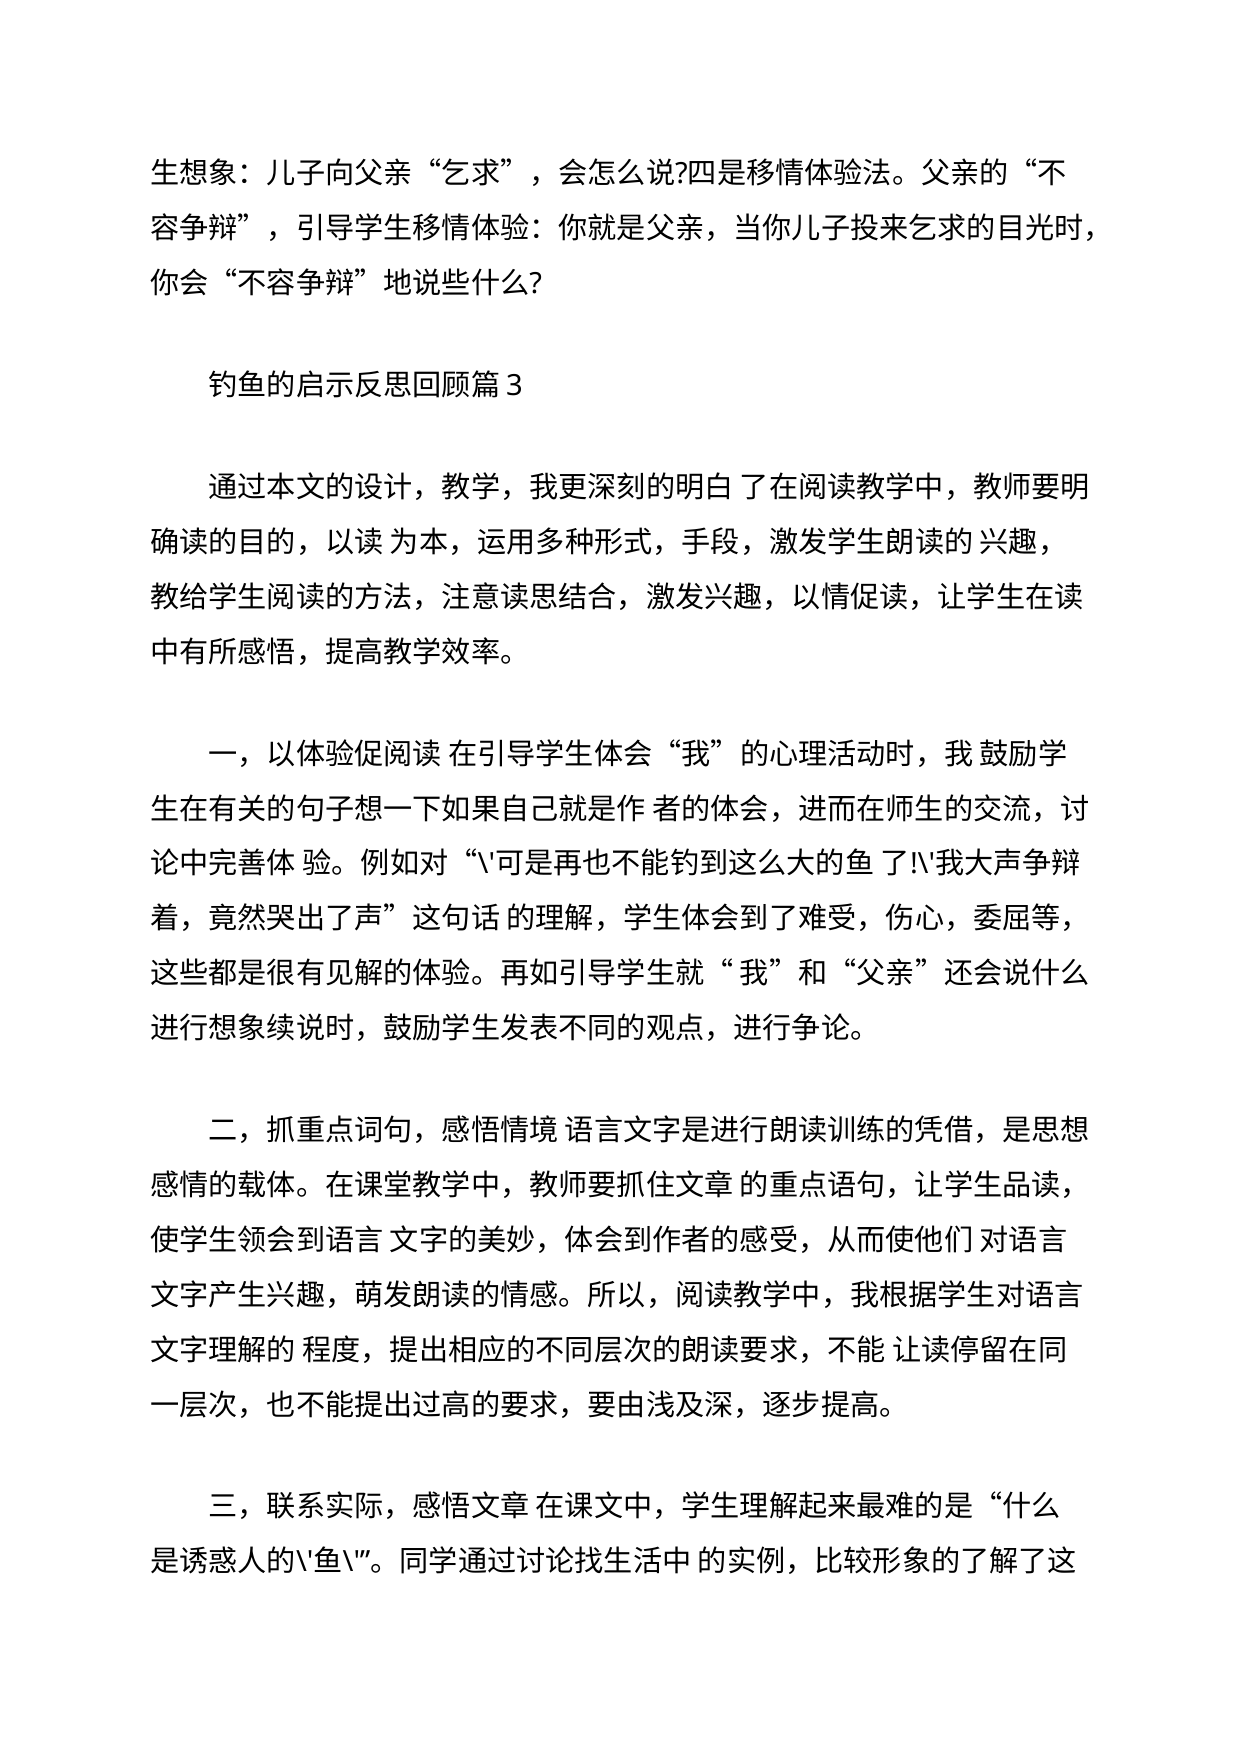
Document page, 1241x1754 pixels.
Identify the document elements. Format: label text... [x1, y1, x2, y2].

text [150, 150, 1090, 302]
text 钓鱼的启示反思回顾篇3 [150, 362, 1090, 404]
text 一，以体验促阅读 在引导学生体会“我”的心理活动时，我 鼓励学生在有关的句子想一下如果自己就是作 者的体会，进而在师生的交流，讨论中完善体 验。例如对“\'可是再也不能钓到这么大的鱼 了!\'我大声争辩着，竟然哭出了声”这句话 的理解，学生体会到了难受，伤心，委屈等，这些都是很有见解的体验。再如引导学生就“ 我”和“父亲”还会说什么进行想象续说时，鼓励学生发表不同的观点，进行争论。 [150, 730, 1090, 1047]
text 通过本文的设计，教学，我更深刻的明白 了在阅读教学中，教师要明确读的目的，以读 为本，运用多种形式，手段，激发学生朗读的 兴趣，教给学生阅读的方法，注意读思结合，激发兴趣，以情促读，让学生在读中有所感悟，提高教学效率。 [150, 464, 1090, 671]
text 二，抓重点词句，感悟情境 语言文字是进行朗读训练的凭借，是思想 感情的载体。在课堂教学中，教师要抓住文章 的重点语句，让学生品读，使学生领会到语言 文字的美妙，体会到作者的感受，从而使他们 对语言文字产生兴趣，萌发朗读的情感。所以，阅读教学中，我根据学生对语言文字理解的 程度，提出相应的不同层次的朗读要求，不能 让读停留在同一层次，也不能提出过高的要求，要由浅及深，逐步提高。 [150, 1107, 1090, 1423]
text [150, 1483, 1090, 1580]
